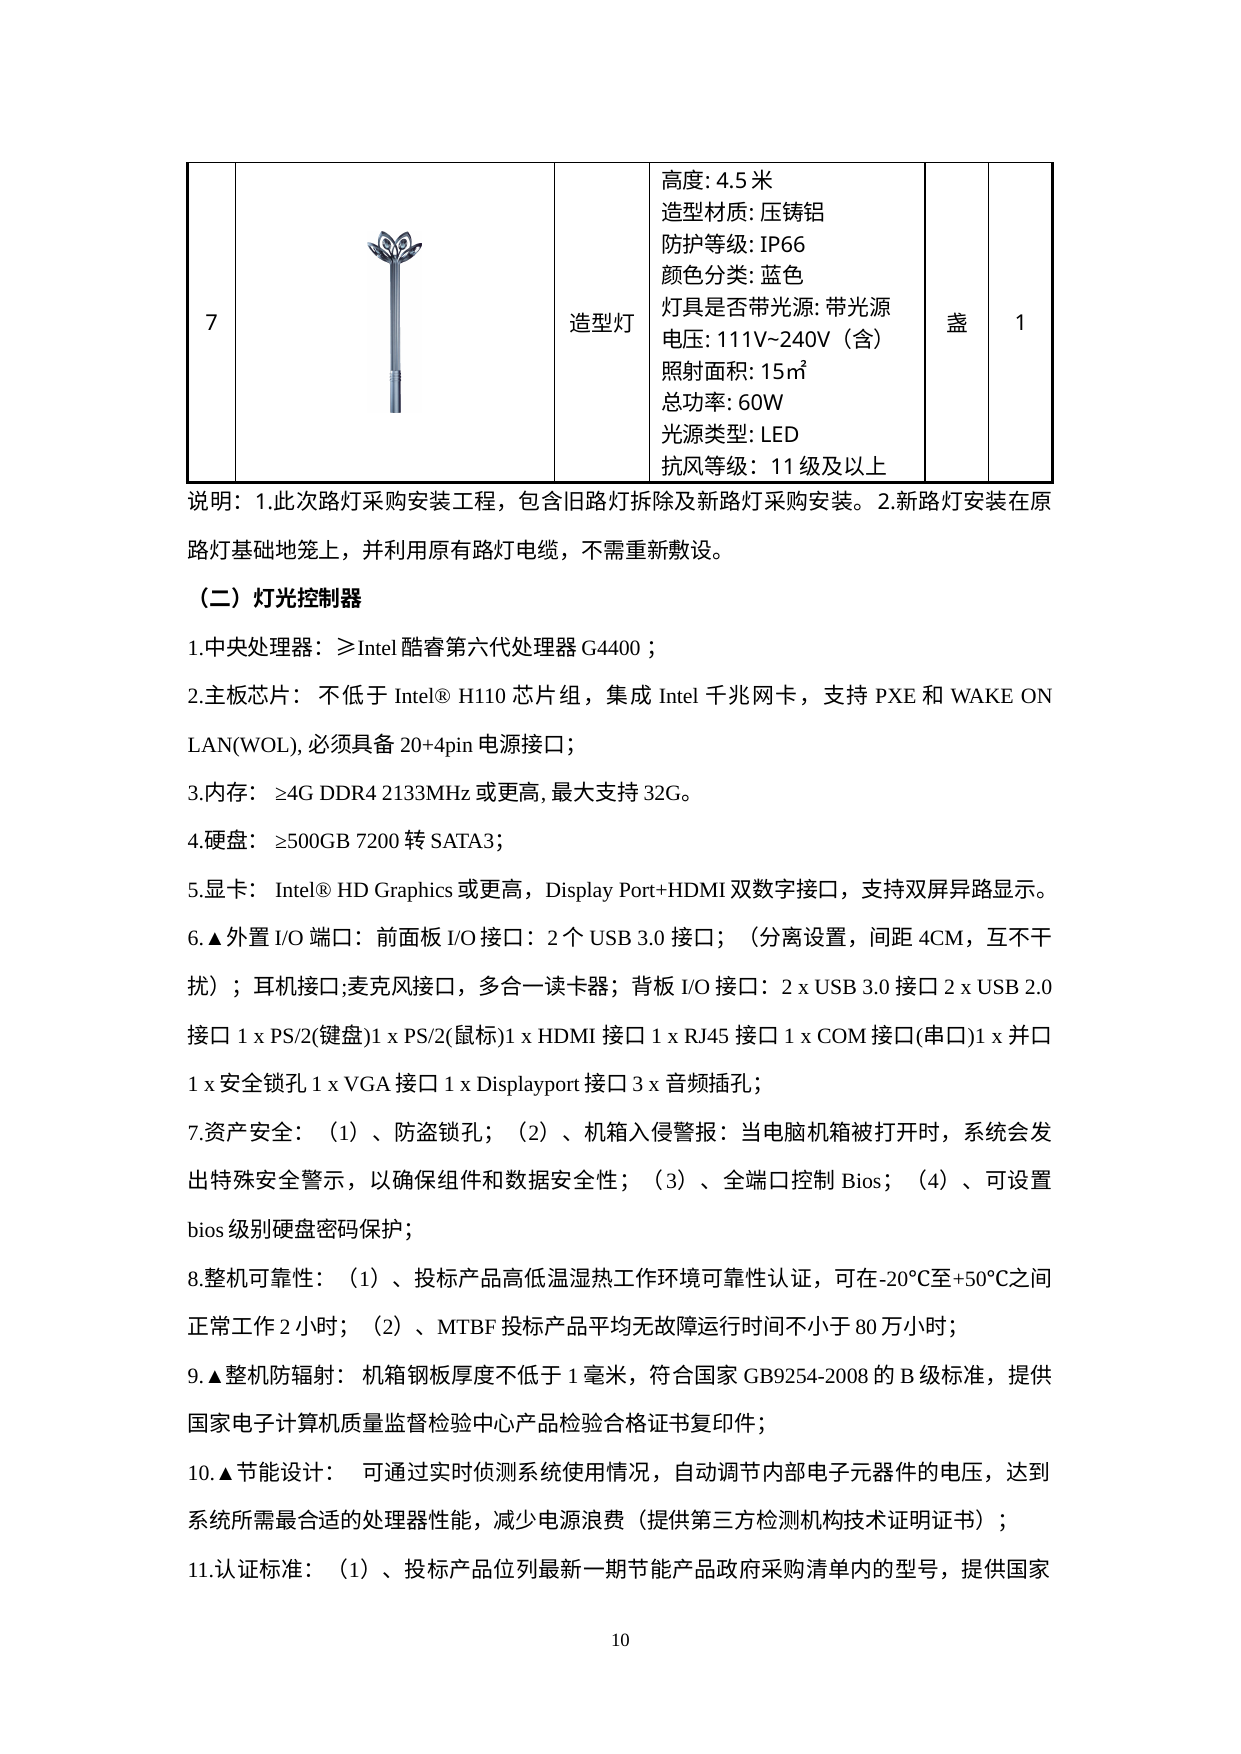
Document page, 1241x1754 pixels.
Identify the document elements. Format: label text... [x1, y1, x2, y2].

text 5.显卡： Intel® HD Graphics或更高，Display Port+HDMI双数字接口，支持双屏异路显示。 [187, 871, 1053, 904]
text （二）灯光控制器 [187, 581, 1053, 613]
text 8.整机可靠性：（1）、投标产品高低温湿热工作环境可靠性认证，可在-20℃至+50℃之间正常工作2小时；（2）、MTBF投标产品平均无故障运行时间不小于80万小时； [187, 1260, 1053, 1341]
text 9.▲整机防辐射： 机箱钢板厚度不低于1毫米，符合国家GB9254-2008的B级标准，提供国家电子计算机质量监督检验中心产品检验合格证书复印件； [187, 1357, 1053, 1438]
table_cell 造型灯 [555, 163, 649, 481]
picture [367, 231, 422, 413]
text 1.中央处理器：≥Intel酷睿第六代处理器G4400 ； [187, 629, 1053, 662]
text 说明：1.此次路灯采购安装工程，包含旧路灯拆除及新路灯采购安装。2.新路灯安装在原路灯基础地笼上，并利用原有路灯电缆，不需重新敷设。 [187, 484, 1053, 565]
text 7.资产安全：（1）、防盗锁孔；（2）、机箱入侵警报：当电脑机箱被打开时，系统会发出特殊安全警示，以确保组件和数据安全性；（3）、全端口控制Bios；（4）、可设置bios级别硬盘密码保护； [187, 1114, 1053, 1244]
table_cell 7 [189, 163, 235, 481]
text 6.▲外置I/O 端口：前面板I/O接口：2个USB 3.0 接口；（分离设置，间距4CM，互不干扰）；耳机接口;麦克风接口，多合一读卡器；背板 I/O 接口：2 x USB 3.0 接口 2 x USB 2.0 接口 1 x PS/2(键盘)1 x PS/2(鼠标)1 x HDMI 接口1 x RJ45 接口1 x COM接口(串口)1 x 并口 1 x安全锁孔1 x VGA接口1 x Displayport接口3 x 音频插孔； [187, 920, 1053, 1098]
table_cell 高度: 4.5米 造型材质: 压铸铝 防护等级: IP66 颜色分类: 蓝色 灯具是否带光源: 带光源 电压: 111V~240V（含） 照射面积: 15㎡ 总功率: 60W 光源类型: LED 抗风等级：11级及以上 [650, 163, 924, 481]
text 2.主板芯片： 不低于Intel® H110芯片组，集成Intel千兆网卡，支持PXE和WAKE ON LAN(WOL), 必须具备20+4pin电源接口； [187, 678, 1053, 759]
text 4.硬盘： ≥500GB 7200转SATA3； [187, 823, 1053, 856]
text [187, 1551, 1053, 1584]
table_cell [236, 163, 554, 481]
text 10.▲节能设计： 可通过实时侦测系统使用情况，自动调节内部电子元器件的电压，达到系统所需最合适的处理器性能，减少电源浪费（提供第三方检测机构技术证明证书）； [187, 1454, 1053, 1536]
text 3.内存： ≥4G DDR4 2133MHz或更高, 最大支持32G。 [187, 775, 1053, 807]
table_cell 1 [989, 163, 1051, 481]
table_cell 盏 [926, 163, 988, 481]
